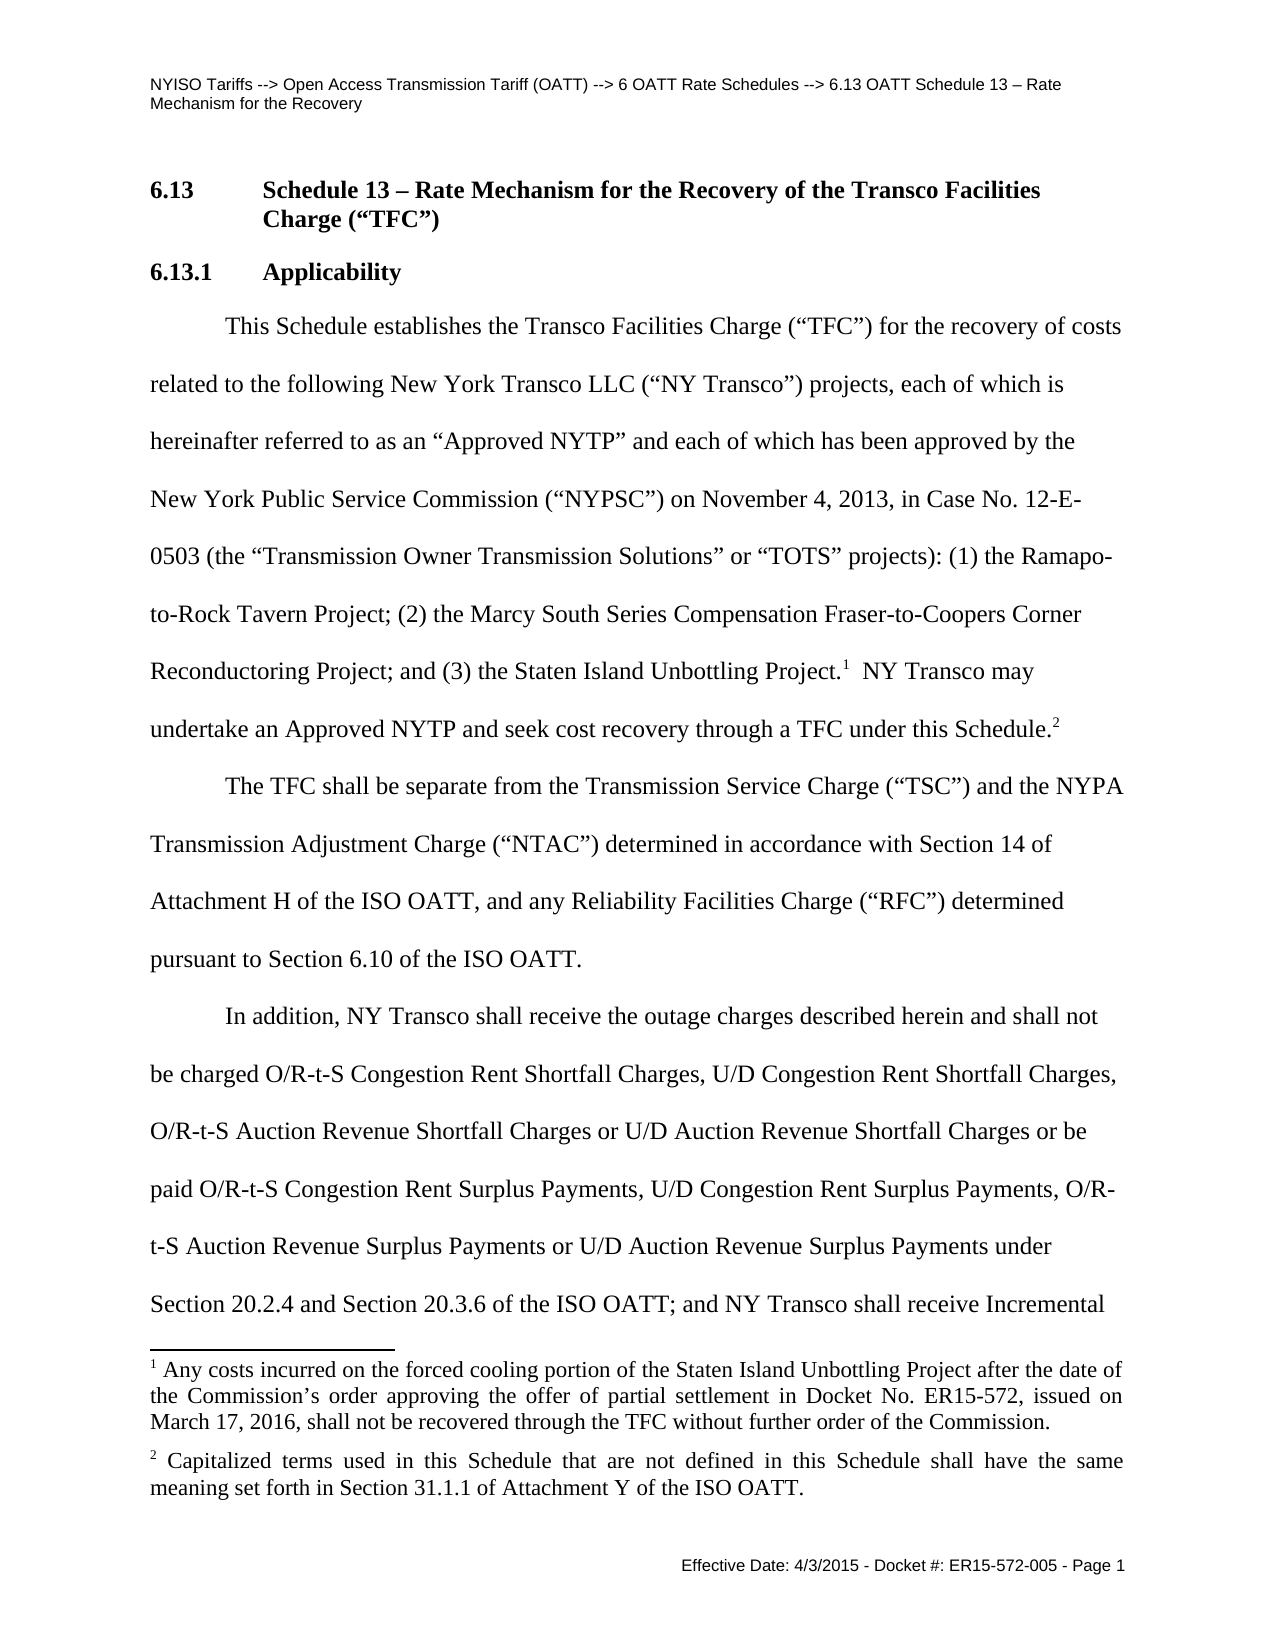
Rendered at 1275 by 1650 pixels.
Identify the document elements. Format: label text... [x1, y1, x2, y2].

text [150, 1001, 1125, 1317]
subtitle 6.13 Schedule 13 – Rate Mechanism for the Recovery of the Transco Facilities Charge (“TFC”) [150, 175, 1123, 232]
text The TFC shall be separate from the Transmission Service Charge (“TSC”) and the NYPA Transmission Adjustment Charge (“NTAC”) determined in accordance with Section 14 of Attachment H of the ISO OATT, and any Reliability Facilities Charge (“RFC”) determined pursuant to Section 6.10 of the ISO OATT. [150, 771, 1125, 972]
subtitle 6.13.1 Applicability [150, 257, 1125, 286]
text This Schedule establishes the Transco Facilities Charge (“TFC”) for the recovery of costs related to the following New York Transco LLC (“NY Transco”) projects, each of which is hereinafter referred to as an “Approved NYTP” and each of which has been approved by the New York Public Service Commission (“NYPSC”) on November 4, 2013, in Case No. 12-E-0503 (the “Transmission Owner Transmission Solutions” or “TOTS” projects): (1) the Ramapo-to-Rock Tavern Project; (2) the Marcy South Series Compensation Fraser-to-Coopers Corner Reconductoring Project; and (3) the Staten Island Unbottling Project. NY Transco may undertake an Approved NYTP and seek cost recovery through a TFC under this Schedule. [150, 311, 1125, 742]
